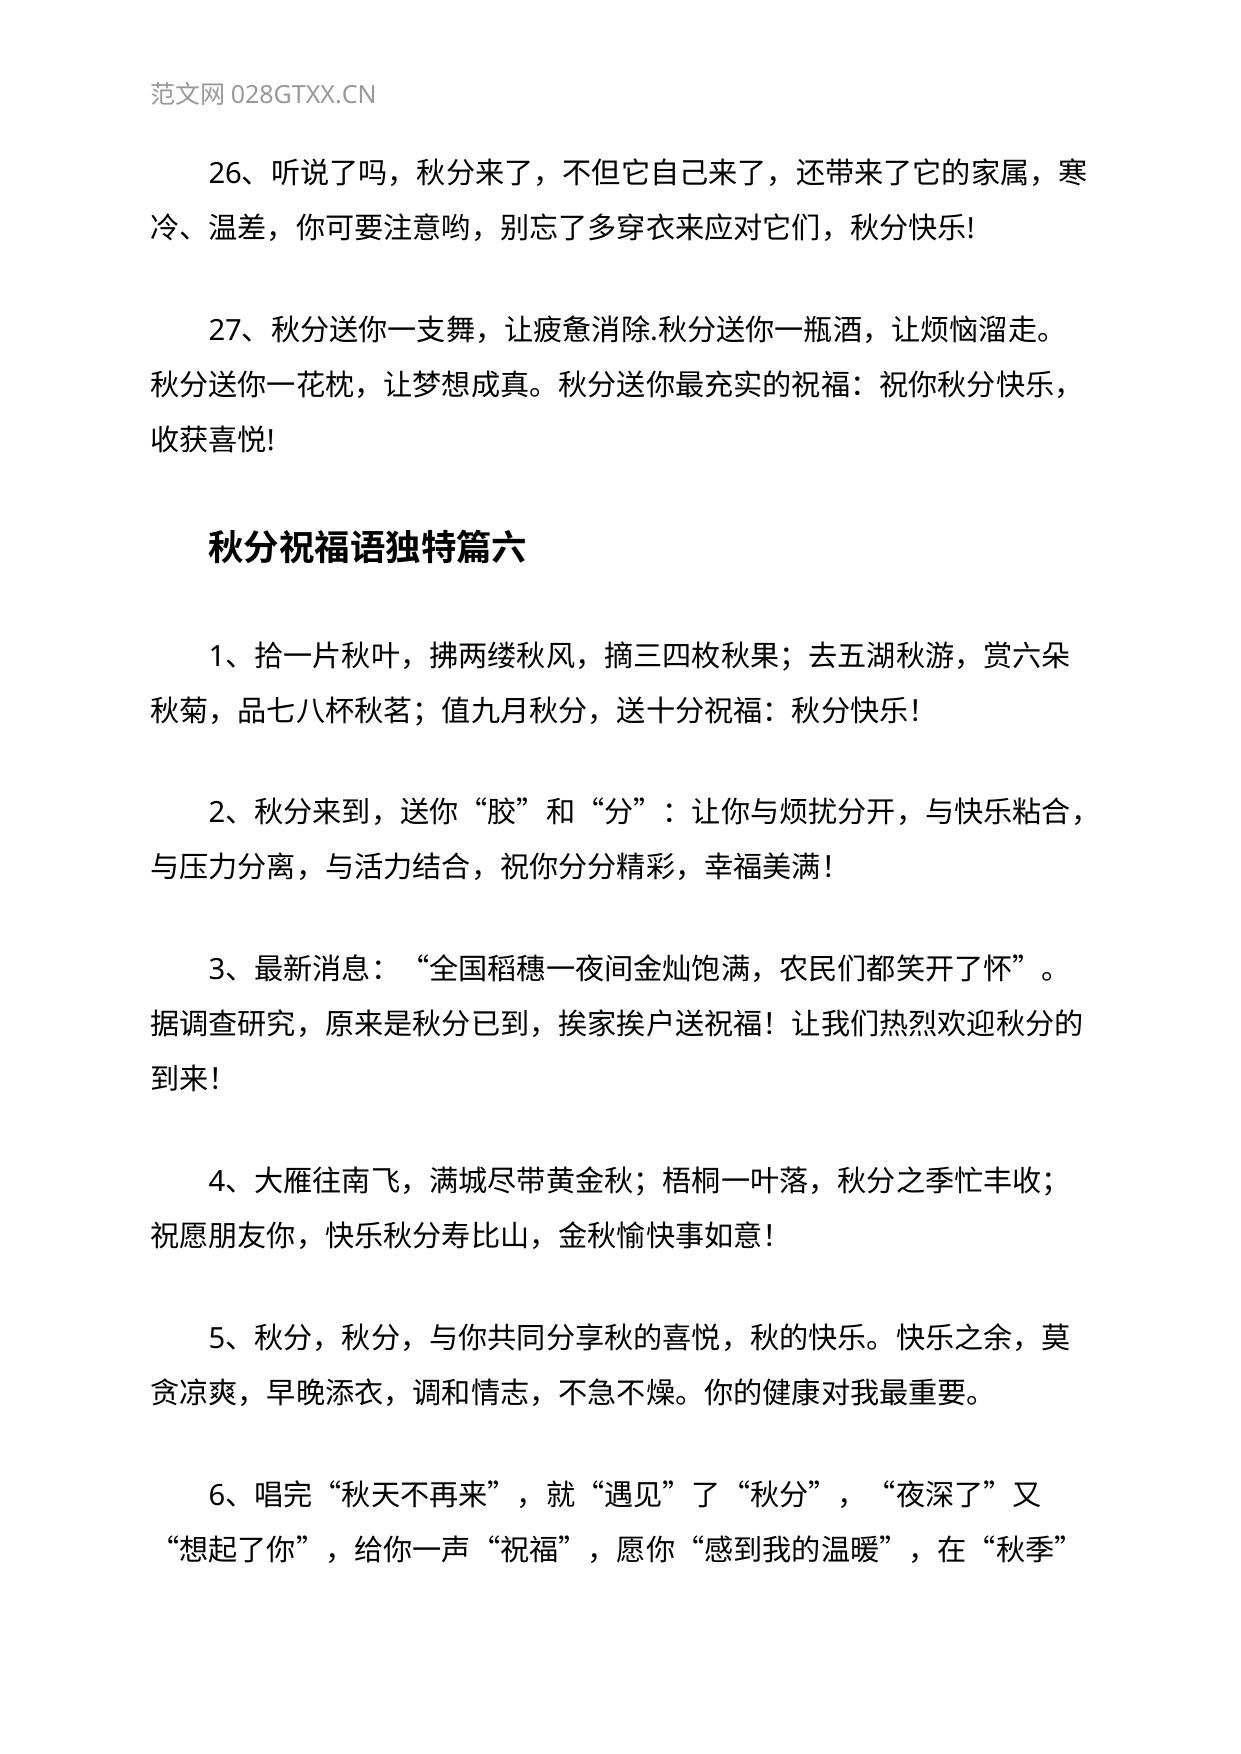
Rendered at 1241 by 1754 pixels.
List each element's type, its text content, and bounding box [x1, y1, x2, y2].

text 秋分祝福语独特篇六 [150, 519, 1090, 570]
text 2、秋分来到，送你“胶”和“分”：让你与烦扰分开，与快乐粘合，与压力分离，与活力结合，祝你分分精彩，幸福美满！ [150, 789, 1090, 886]
text 27、秋分送你一支舞，让疲惫消除.秋分送你一瓶酒，让烦恼溜走。秋分送你一花枕，让梦想成真。秋分送你最充实的祝福：祝你秋分快乐，收获喜悦! [150, 307, 1090, 459]
text 4、大雁往南飞，满城尽带黄金秋；梧桐一叶落，秋分之季忙丰收；祝愿朋友你，快乐秋分寿比山，金秋愉快事如意！ [150, 1157, 1090, 1255]
text 26、听说了吗，秋分来了，不但它自己来了，还带来了它的家属，寒冷、温差，你可要注意哟，别忘了多穿衣来应对它们，秋分快乐! [150, 150, 1090, 247]
text 3、最新消息：“全国稻穗一夜间金灿饱满，农民们都笑开了怀”。据调查研究，原来是秋分已到，挨家挨户送祝福！让我们热烈欢迎秋分的到来！ [150, 946, 1090, 1098]
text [150, 1471, 1090, 1568]
text 1、拾一片秋叶，拂两缕秋风，摘三四枚秋果；去五湖秋游，赏六朵秋菊，品七八杯秋茗；值九月秋分，送十分祝福：秋分快乐！ [150, 632, 1090, 729]
text 5、秋分，秋分，与你共同分享秋的喜悦，秋的快乐。快乐之余，莫贪凉爽，早晚添衣，调和情志，不急不燥。你的健康对我最重要。 [150, 1314, 1090, 1412]
